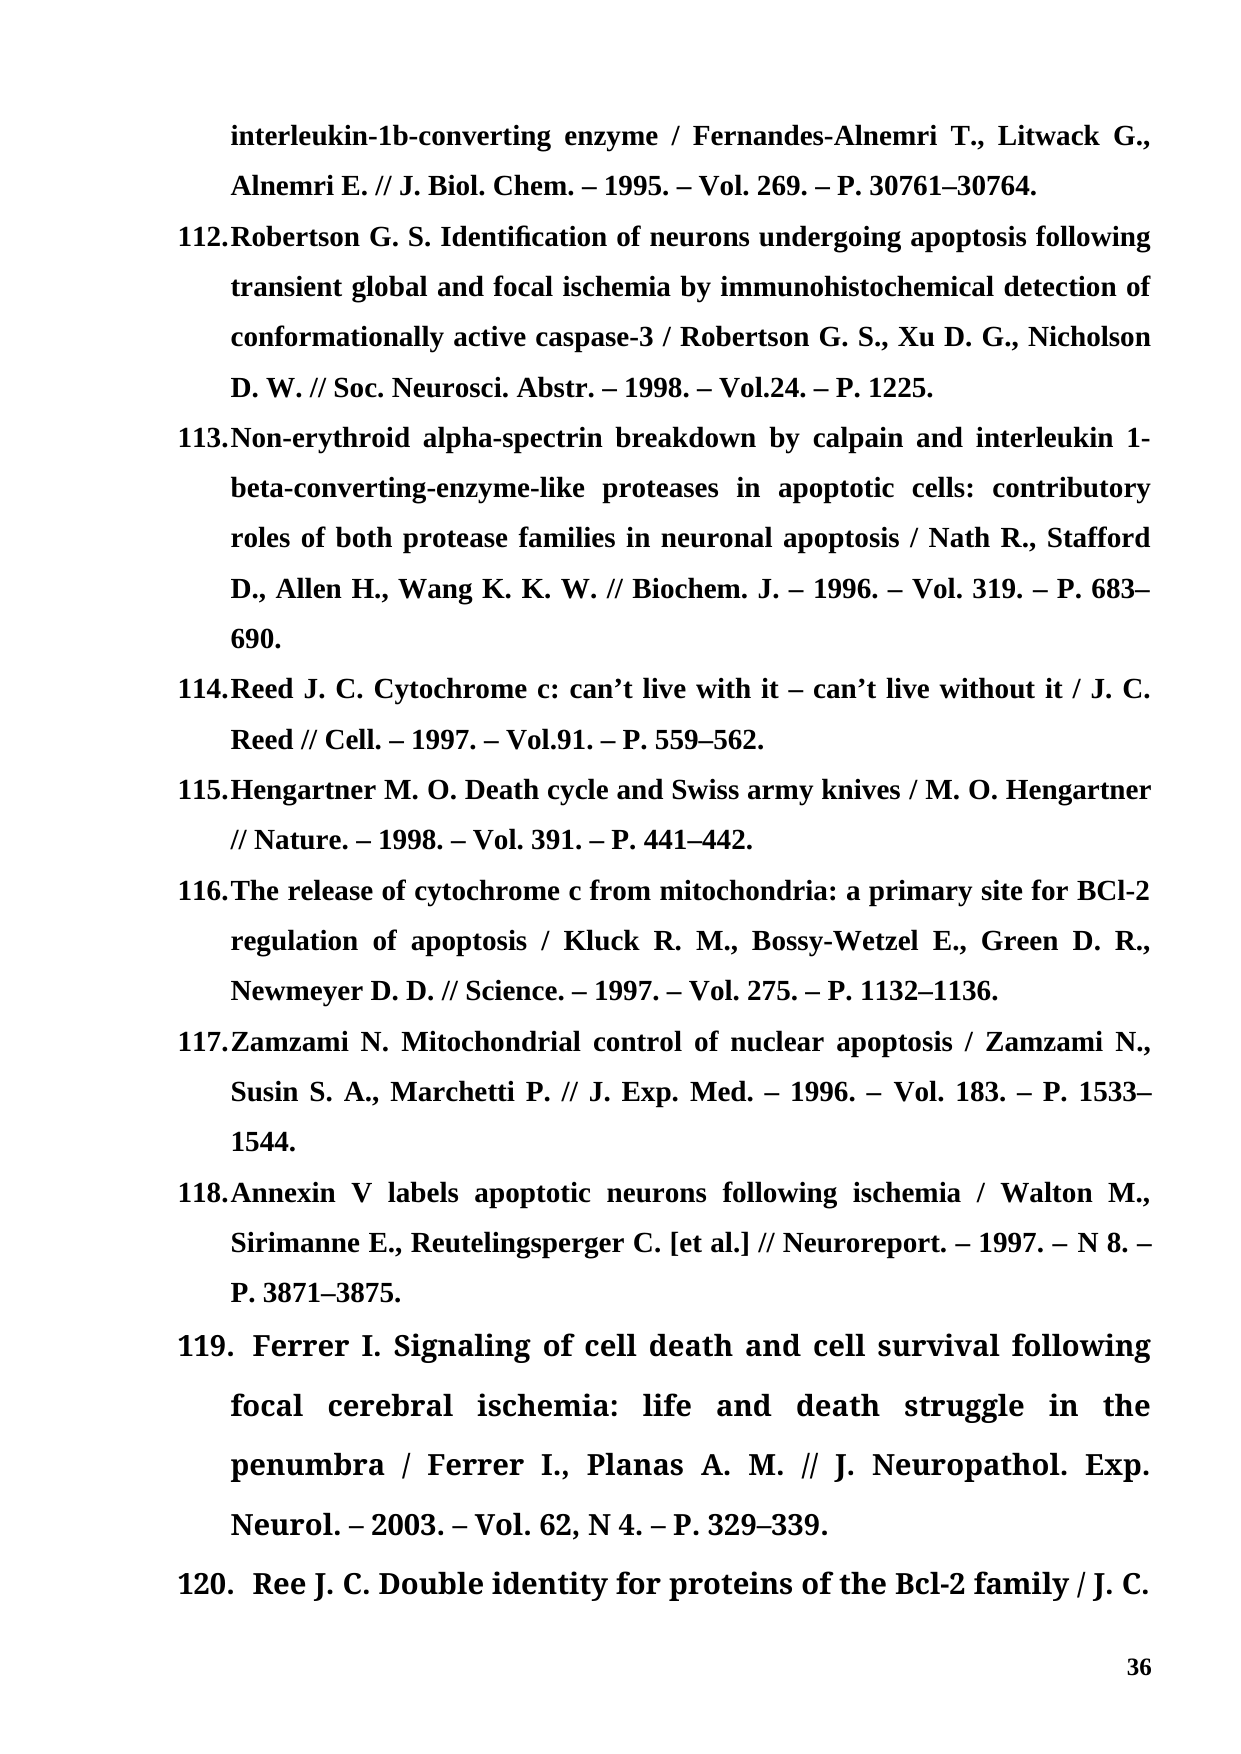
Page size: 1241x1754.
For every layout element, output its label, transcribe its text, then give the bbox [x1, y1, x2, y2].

list The release of cytochrome c from mitochondria: a primary site for BCl-2 regulation of apoptosis / Kluck R. M., Bossy-Wetzel E., Green D. R., Newmeyer D. D. // Science. – 1997. – Vol. 275. – Р. 1132–1136. [177, 873, 1152, 1007]
list Ferrer I. Signaling of cell death and cell survival following focal cerebral ischemia: life and death struggle in the penumbra / , Planas A. M. // J. Neuropathol. Exp. Neurol. – 2003. – Vol. 62, N 4. – P. 329–339. [177, 1326, 1152, 1544]
list Robertson G. S. Identiﬁcation of neurons undergoing apoptosis following transient global and focal ischemia by immunohistochemical detection of conformationally active caspase-3 / Robertson G. S., Xu D. G., Nicholson D. W. // Soc. Neurosci. Abstr. – 1998. – Vol.24. – P. 1225. [177, 219, 1152, 403]
list Non-erythroid alpha-spectrin breakdown by calpain and interleukin 1-beta-converting-enzyme-like proteases in apoptotic cells: contributory roles of both protease families in neuronal apoptosis / Nath R., Stafford D., Allen H., Wang K. K. W. // Biochem. J. – 1996. – Vol. 319. – P. 683–690. [177, 420, 1152, 655]
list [177, 118, 1152, 202]
list Reed J. C. Cytochrome c: can’t live with it – can’t live without it / J. C. Reed // Cell. – 1997. – Vol.91. – P. 559–562. [177, 672, 1152, 755]
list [177, 1563, 1152, 1603]
list Hengartner M. O. Death cycle and Swiss army knives / M. O. Hengartner // Nature. – 1998. – Vol. 391. – Р. 441–442. [177, 772, 1152, 856]
list Annexin V labels apoptotic neurons following ischemia / Walton M., Sirimanne E., Reutelingsperger C. [et al.] // Neuroreport. – 1997. – N 8. – P. 3871–3875. [177, 1175, 1152, 1309]
list Zamzami N. Mitochondrial control of nuclear apoptosis / Zamzami N., Susin S. A., Marchetti P. // J. Exp. Med. – 1996. – Vol. 183. – P. 1533–1544. [177, 1024, 1152, 1158]
